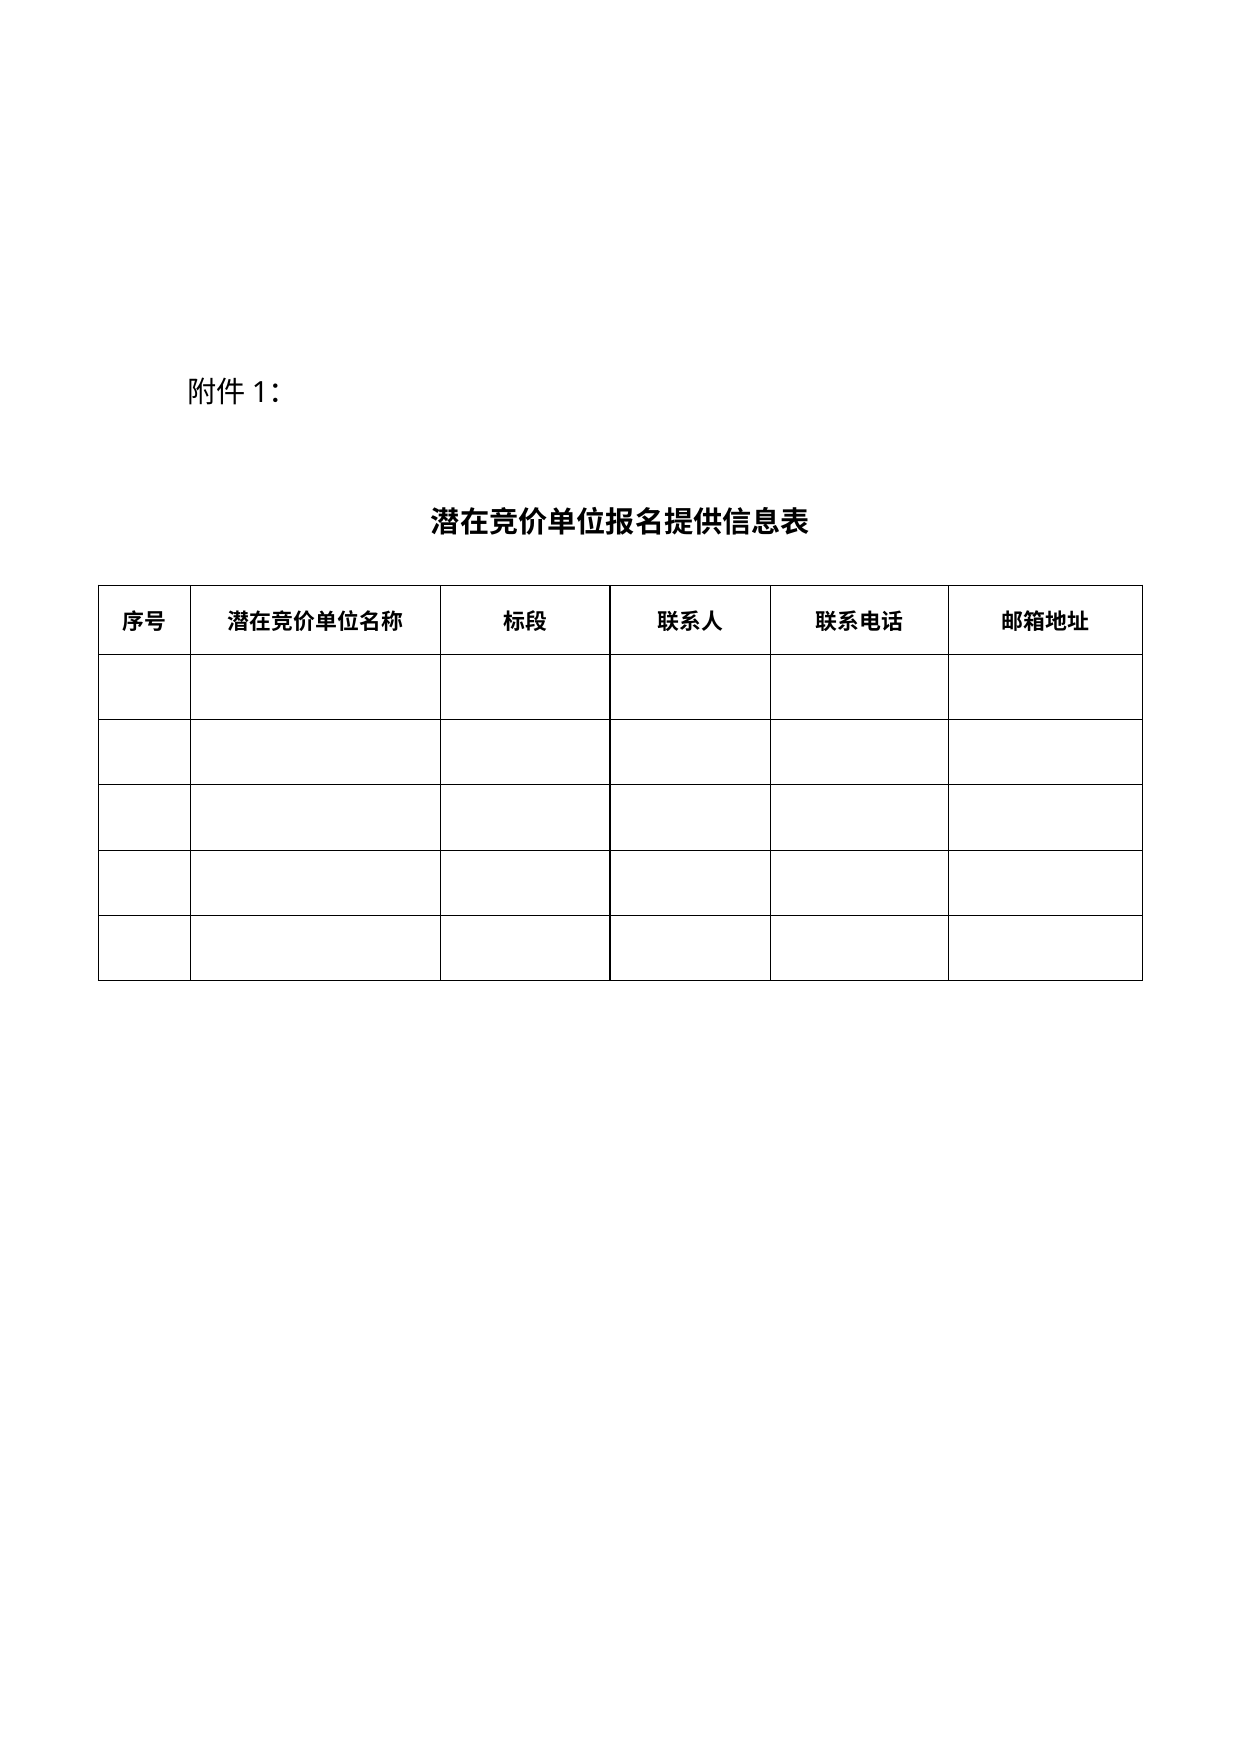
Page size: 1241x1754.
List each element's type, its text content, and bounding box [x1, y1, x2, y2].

table_cell [611, 655, 770, 719]
table_cell [611, 785, 770, 849]
text 附件1： [187, 357, 1053, 422]
table_header 标段 [441, 586, 609, 653]
table_cell [949, 655, 1142, 719]
text 潜在竞价单位报名提供信息表 [187, 487, 1053, 552]
table_header 潜在竞价单位名称 [191, 586, 440, 653]
table_cell [771, 851, 948, 915]
table_cell [99, 785, 190, 849]
table_cell [771, 785, 948, 849]
table_cell [949, 720, 1142, 784]
table_cell [771, 655, 948, 719]
table_cell [949, 851, 1142, 915]
table_cell [99, 851, 190, 915]
table_cell [949, 916, 1142, 980]
table_cell [99, 720, 190, 784]
table_cell [99, 916, 190, 980]
table_cell [191, 785, 440, 849]
table_cell [191, 655, 440, 719]
table_cell [191, 916, 440, 980]
table_cell [611, 720, 770, 784]
table_cell [191, 720, 440, 784]
table_header 联系电话 [771, 586, 948, 653]
table_header 联系人 [611, 586, 770, 653]
table_cell [611, 851, 770, 915]
table_header 序号 [99, 586, 190, 653]
table_cell [611, 916, 770, 980]
table_cell [771, 916, 948, 980]
table_cell [441, 916, 609, 980]
table_cell [949, 785, 1142, 849]
table_cell [441, 851, 609, 915]
table_cell [441, 720, 609, 784]
table_cell [441, 655, 609, 719]
table_header 邮箱地址 [949, 586, 1142, 653]
table_cell [771, 720, 948, 784]
table_cell [191, 851, 440, 915]
table_cell [99, 655, 190, 719]
table_cell [441, 785, 609, 849]
